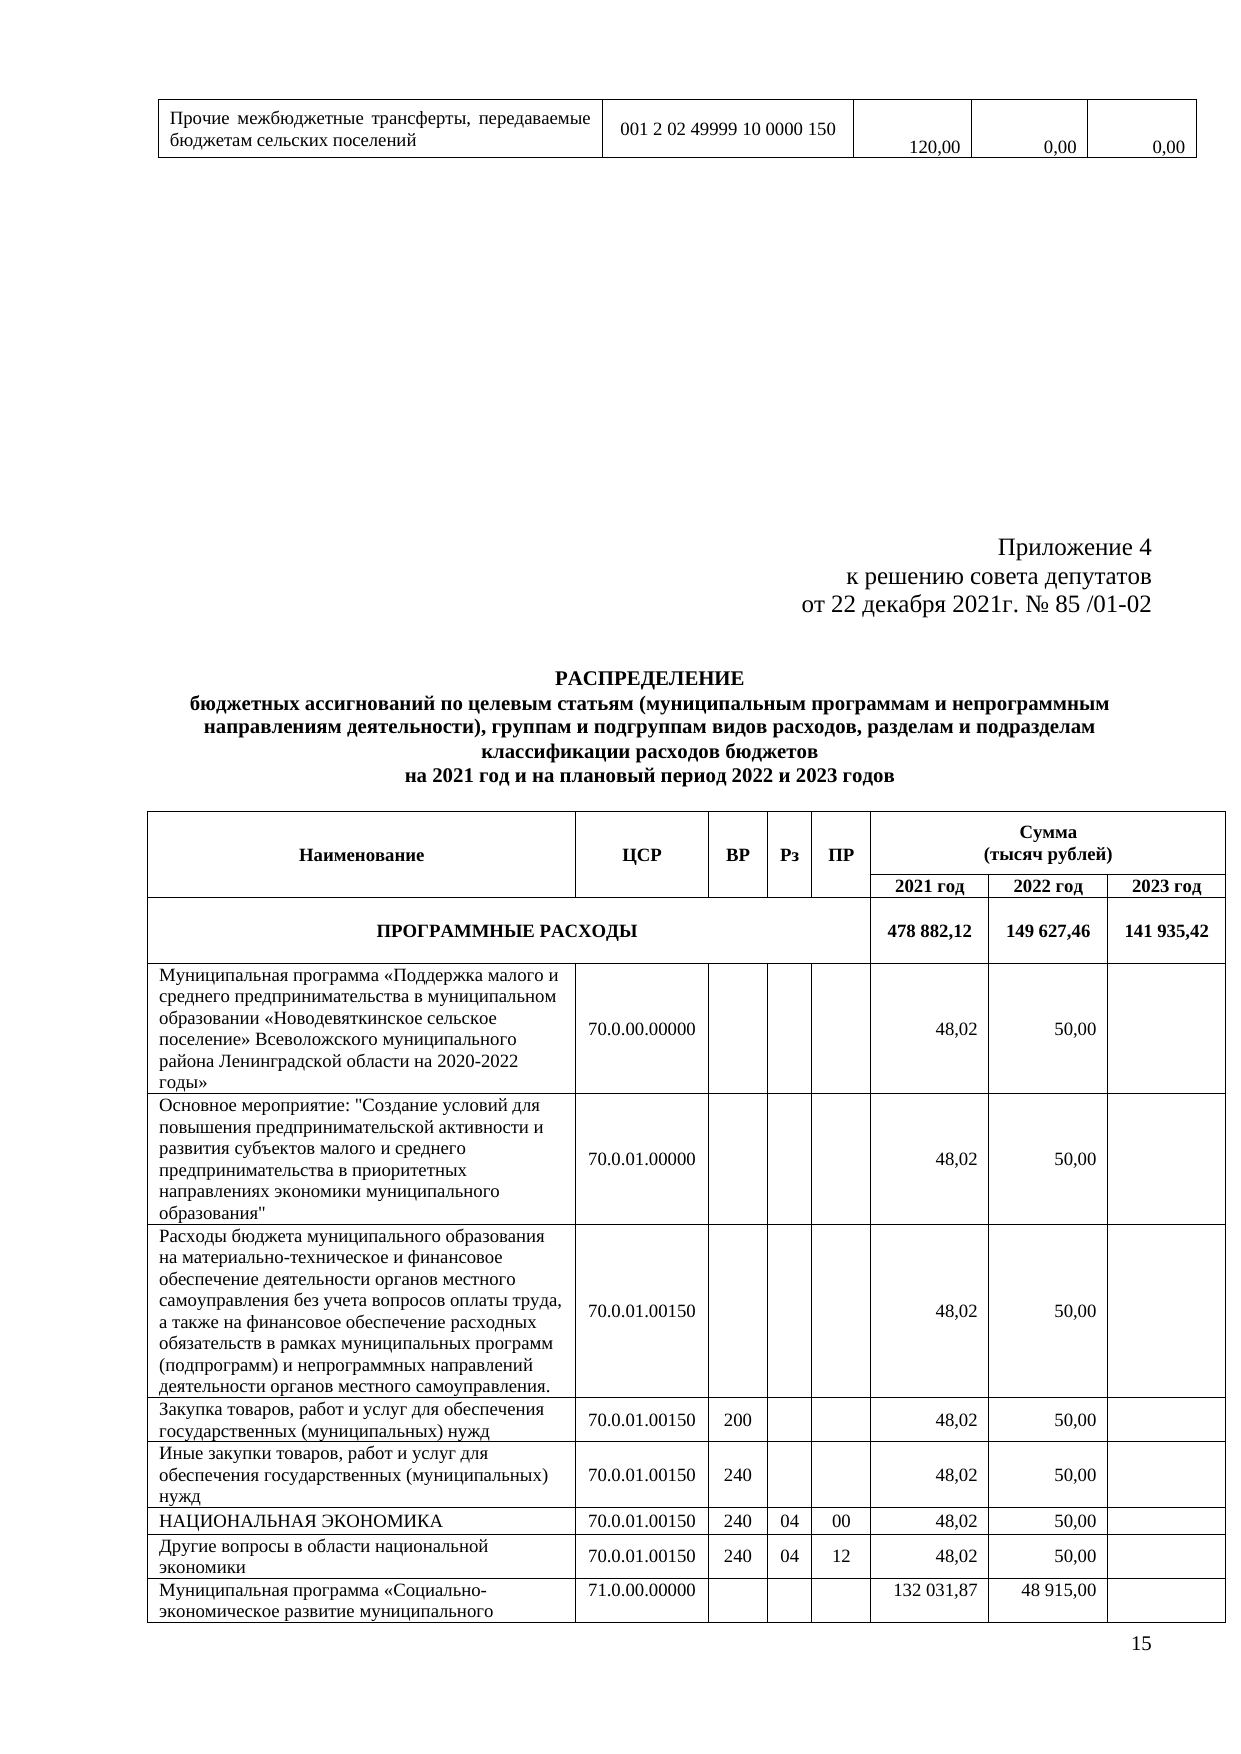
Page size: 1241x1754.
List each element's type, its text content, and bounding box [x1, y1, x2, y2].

table_cell Другие вопросы в области национальной экономики [148, 1535, 575, 1578]
table_cell [1108, 1442, 1225, 1507]
table_header Наименование [148, 812, 575, 897]
table_cell [768, 1225, 811, 1397]
table_cell 50,00 [989, 1398, 1107, 1441]
table_header ЦСР [576, 812, 708, 897]
table_cell 141 935,42 [1108, 898, 1225, 963]
table_header ВР [709, 812, 767, 897]
table_cell 132 031,87 [871, 1579, 988, 1622]
table_cell [1108, 964, 1225, 1093]
table_cell [1108, 1398, 1225, 1441]
table_cell [768, 964, 811, 1093]
table_cell 04 [768, 1508, 811, 1533]
table_cell 48,02 [871, 1508, 988, 1533]
table_cell [768, 1579, 811, 1622]
text Приложение 4 [192, 532, 1152, 561]
table_cell 48,02 [871, 1398, 988, 1441]
table_cell 48,02 [871, 1225, 988, 1397]
table_header Сумма (тысяч рублей) [871, 812, 1225, 874]
table_cell Закупка товаров, работ и услуг для обеспечения государственных (муниципальных) нужд [148, 1398, 575, 1441]
table_cell 70.0.01.00150 [576, 1535, 708, 1578]
table_cell 70.0.01.00000 [576, 1094, 708, 1223]
table_cell [709, 964, 767, 1093]
table_cell 50,00 [989, 1225, 1107, 1397]
table_cell 71.0.00.00000 [576, 1579, 708, 1622]
table_cell [812, 1579, 870, 1622]
table_cell 04 [768, 1535, 811, 1578]
table_cell 240 [709, 1508, 767, 1533]
table_cell 2023 год [1108, 875, 1225, 897]
table_cell 001 2 02 49999 10 0000 150 [603, 100, 853, 157]
table_cell [709, 1225, 767, 1397]
table_cell 2021 год [871, 875, 988, 897]
table_cell 48,02 [871, 1442, 988, 1507]
text к решению совета депутатов [192, 561, 1152, 589]
table_cell [768, 1398, 811, 1441]
table_cell 120,00 [854, 100, 971, 157]
table_cell [812, 1398, 870, 1441]
table_cell 70.0.01.00150 [576, 1398, 708, 1441]
table_cell 240 [709, 1535, 767, 1578]
table_cell [768, 1442, 811, 1507]
table_cell [709, 1094, 767, 1223]
table_cell Иные закупки товаров, работ и услуг для обеспечения государственных (муниципальных) нужд [148, 1442, 575, 1507]
table_cell 50,00 [989, 964, 1107, 1093]
table_cell 70.0.01.00150 [576, 1442, 708, 1507]
table_cell [1108, 1225, 1225, 1397]
text от 22 декабря 2021г. № 85 /01-02 [192, 589, 1152, 618]
table_cell НАЦИОНАЛЬНАЯ ЭКОНОМИКА [148, 1508, 575, 1533]
table_cell 00 [812, 1508, 870, 1533]
table_cell 200 [709, 1398, 767, 1441]
table_header ПР [812, 812, 870, 897]
table_cell 48,02 [871, 1535, 988, 1578]
table_cell Расходы бюджета муниципального образования на материально-техническое и финансовое обеспечение деятельности органов местного самоуправления без учета вопросов оплаты труда, а также на финансовое обеспечение расходных обязательств в рамках муниципальных программ (подпрограмм) и непрограммных направлений деятельности органов местного самоуправления. [148, 1225, 575, 1397]
table_cell 12 [812, 1535, 870, 1578]
table_cell Основное мероприятие: "Создание условий для повышения предпринимательской активности и развития субъектов малого и среднего предпринимательства в приоритетных направлениях экономики муниципального образования" [148, 1094, 575, 1223]
table_cell [1108, 1094, 1225, 1223]
table_cell [709, 1579, 767, 1622]
text на 2021 год и на плановый период 2022 и 2023 годов [148, 763, 1152, 787]
table_cell 48,02 [871, 1094, 988, 1223]
table_cell [768, 1094, 811, 1223]
table_cell 70.0.01.00150 [576, 1508, 708, 1533]
table_header Рз [768, 812, 811, 897]
table_cell 478 882,12 [871, 898, 988, 963]
table_cell ПРОГРАММНЫЕ РАСХОДЫ [148, 898, 870, 963]
table_cell [1108, 1535, 1225, 1578]
table_cell Муниципальная программа «Поддержка малого и среднего предпринимательства в муниципальном образовании «Новодевяткинское сельское поселение» Всеволожского муниципального района Ленинградской области на 2020-2022 годы» [148, 964, 575, 1093]
text РАСПРЕДЕЛЕНИЕ [148, 666, 1152, 690]
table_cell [148, 1579, 575, 1622]
table_cell 50,00 [989, 1094, 1107, 1223]
table_cell [812, 964, 870, 1093]
table_cell 149 627,46 [989, 898, 1107, 963]
table_cell 50,00 [989, 1442, 1107, 1507]
table_cell [1108, 1508, 1225, 1533]
table_cell [812, 1442, 870, 1507]
table_cell 70.0.00.00000 [576, 964, 708, 1093]
table_cell 50,00 [989, 1535, 1107, 1578]
table_cell 48 915,00 [989, 1579, 1107, 1622]
table_cell 240 [709, 1442, 767, 1507]
table_cell 70.0.01.00150 [576, 1225, 708, 1397]
table_cell 50,00 [989, 1508, 1107, 1533]
table_cell 48,02 [871, 964, 988, 1093]
table_cell 2022 год [989, 875, 1107, 897]
table_cell [1108, 1579, 1225, 1622]
table_cell Прочие межбюджетные трансферты, передаваемые бюджетам сельских поселений [159, 100, 602, 157]
table_cell 0,00 [1088, 100, 1196, 157]
table_cell 0,00 [972, 100, 1087, 157]
table_cell [812, 1094, 870, 1223]
text бюджетных ассигнований по целевым статьям (муниципальным программам и непрограммным направлениям деятельности), группам и подгруппам видов расходов, разделам и подразделам классификации расходов бюджетов [148, 690, 1152, 763]
table_cell [812, 1225, 870, 1397]
